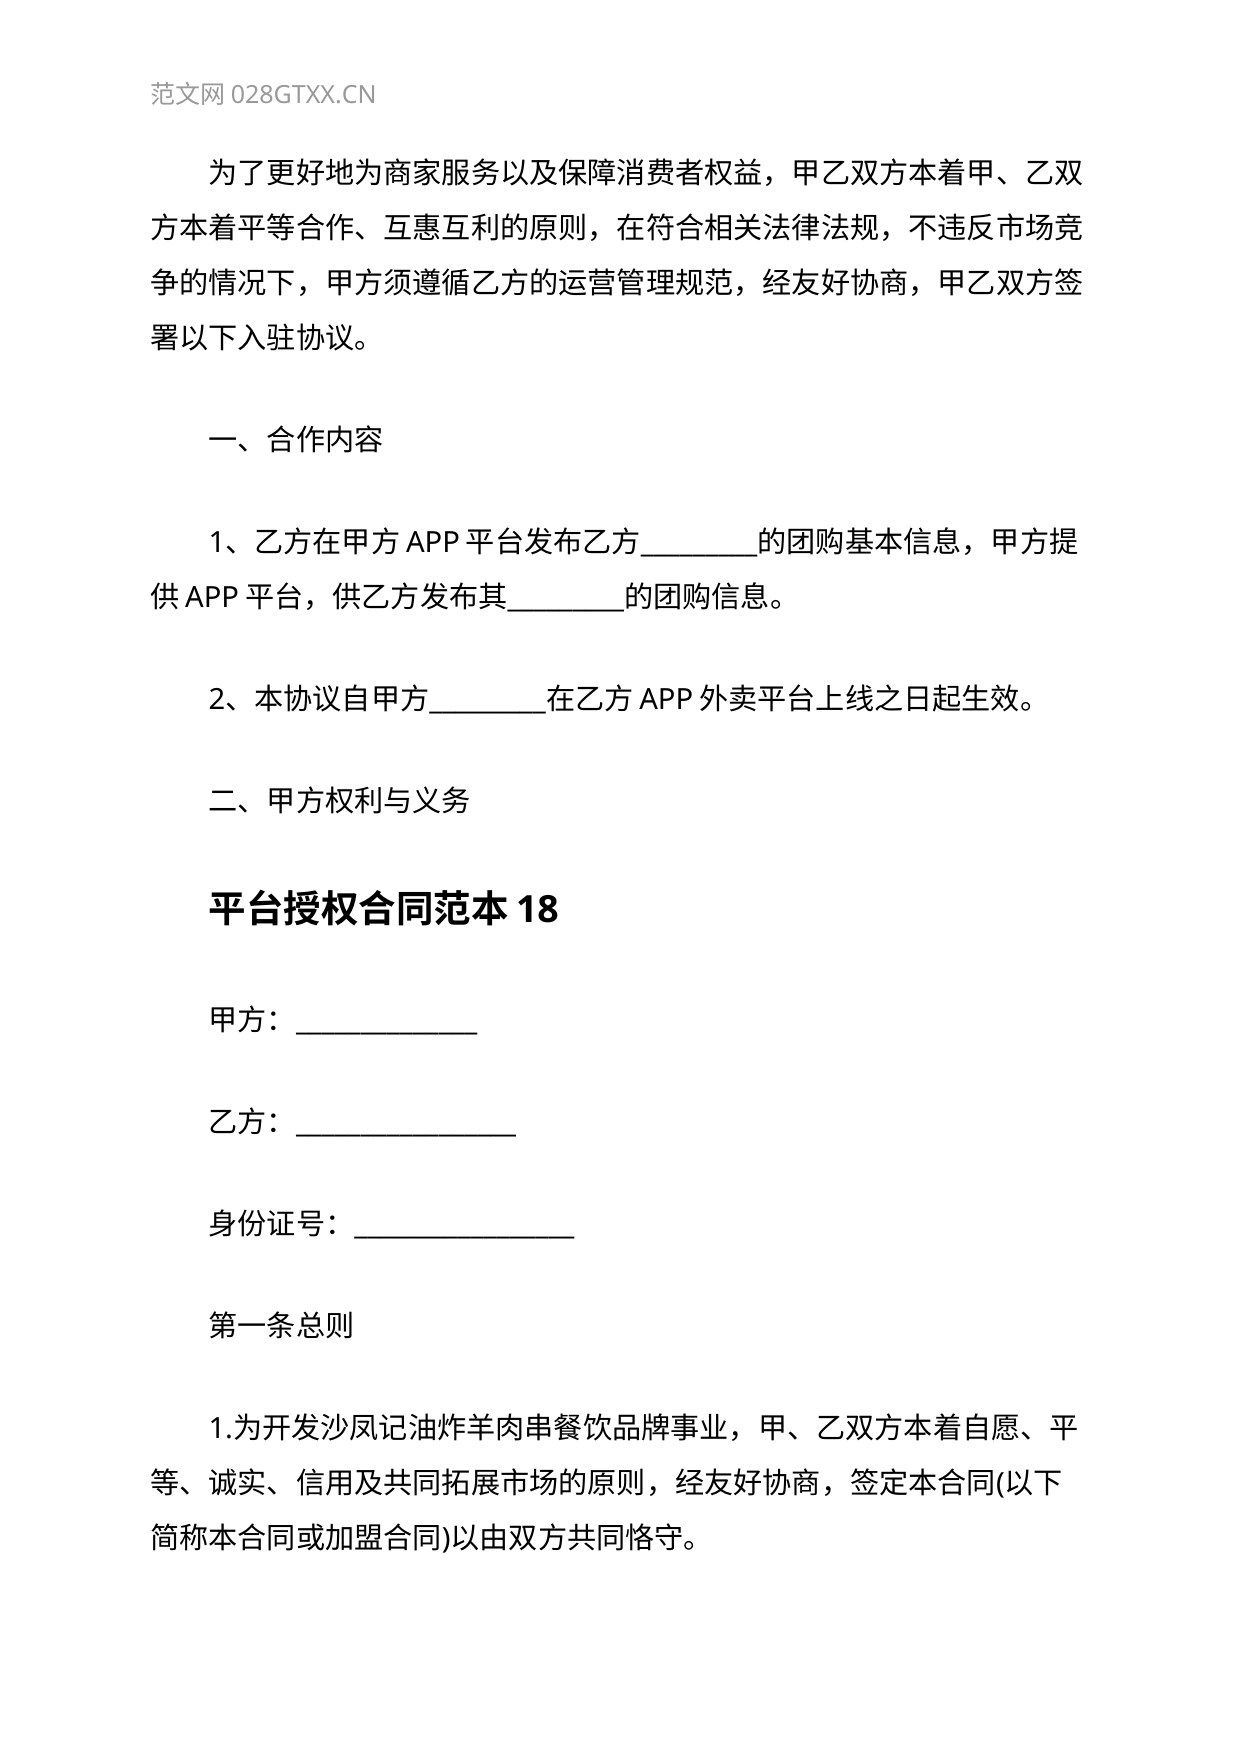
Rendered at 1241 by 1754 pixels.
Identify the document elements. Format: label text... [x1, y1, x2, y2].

text 二、甲方权利与义务 [150, 777, 1090, 819]
text 一、合作内容 [150, 416, 1090, 459]
text 甲方：______________ [150, 997, 1090, 1039]
text 乙方：_________________ [150, 1098, 1090, 1141]
text 平台授权合同范本18 [150, 879, 1090, 933]
text 1.为开发沙凤记油炸羊肉串餐饮品牌事业，甲、乙双方本着自愿、平等、诚实、信用及共同拓展市场的原则，经友好协商，签定本合同(以下简称本合同或加盟合同)以由双方共同恪守。 [150, 1404, 1090, 1557]
text 身份证号：_________________ [150, 1201, 1090, 1243]
text 2、本协议自甲方_________在乙方APP外卖平台上线之日起生效。 [150, 675, 1090, 718]
text 为了更好地为商家服务以及保障消费者权益，甲乙双方本着甲、乙双方本着平等合作、互惠互利的原则，在符合相关法律法规，不违反市场竞争的情况下，甲方须遵循乙方的运营管理规范，经友好协商，甲乙双方签署以下入驻协议。 [150, 150, 1090, 357]
text 1、乙方在甲方APP平台发布乙方_________的团购基本信息，甲方提供APP平台，供乙方发布其_________的团购信息。 [150, 518, 1090, 616]
text 第一条总则 [150, 1302, 1090, 1345]
